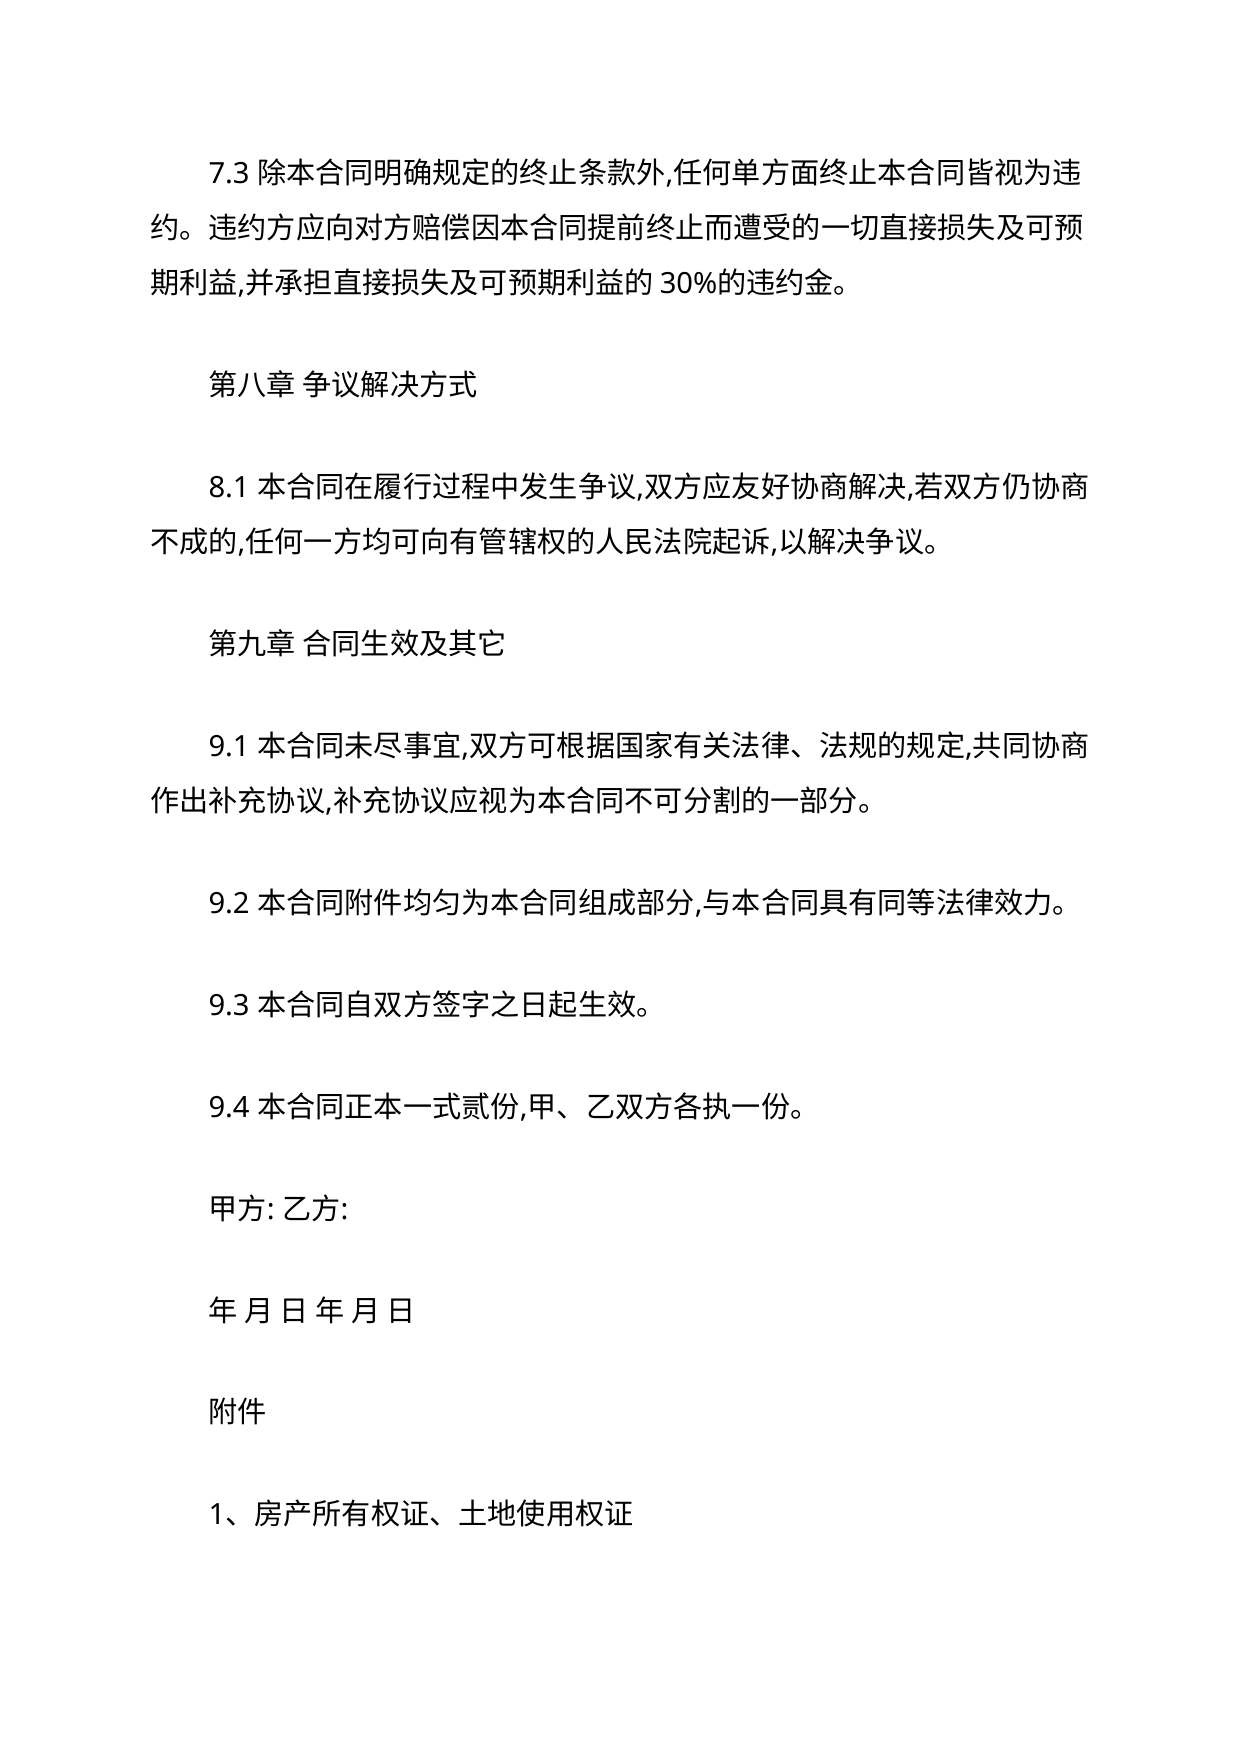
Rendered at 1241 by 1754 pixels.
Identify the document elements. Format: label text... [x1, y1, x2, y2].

text 9.3 本合同自双方签字之日起生效。 [150, 981, 1090, 1024]
text 第八章 争议解决方式 [150, 362, 1090, 404]
text 7.3 除本合同明确规定的终止条款外,任何单方面终止本合同皆视为违约。违约方应向对方赔偿因本合同提前终止而遭受的一切直接损失及可预期利益,并承担直接损失及可预期利益的30%的违约金。 [150, 150, 1090, 302]
text 甲方: 乙方: [150, 1185, 1090, 1228]
text 1、房产所有权证、土地使用权证 [150, 1491, 1090, 1533]
text 8.1 本合同在履行过程中发生争议,双方应友好协商解决,若双方仍协商不成的,任何一方均可向有管辖权的人民法院起诉,以解决争议。 [150, 464, 1090, 561]
text 年 月 日 年 月 日 [150, 1287, 1090, 1329]
text 第九章 合同生效及其它 [150, 621, 1090, 663]
text 附件 [150, 1389, 1090, 1431]
text 9.4 本合同正本一式贰份,甲、乙双方各执一份。 [150, 1083, 1090, 1126]
text 9.1 本合同未尽事宜,双方可根据国家有关法律、法规的规定,共同协商作出补充协议,补充协议应视为本合同不可分割的一部分。 [150, 722, 1090, 820]
text 9.2 本合同附件均匀为本合同组成部分,与本合同具有同等法律效力。 [150, 879, 1090, 922]
